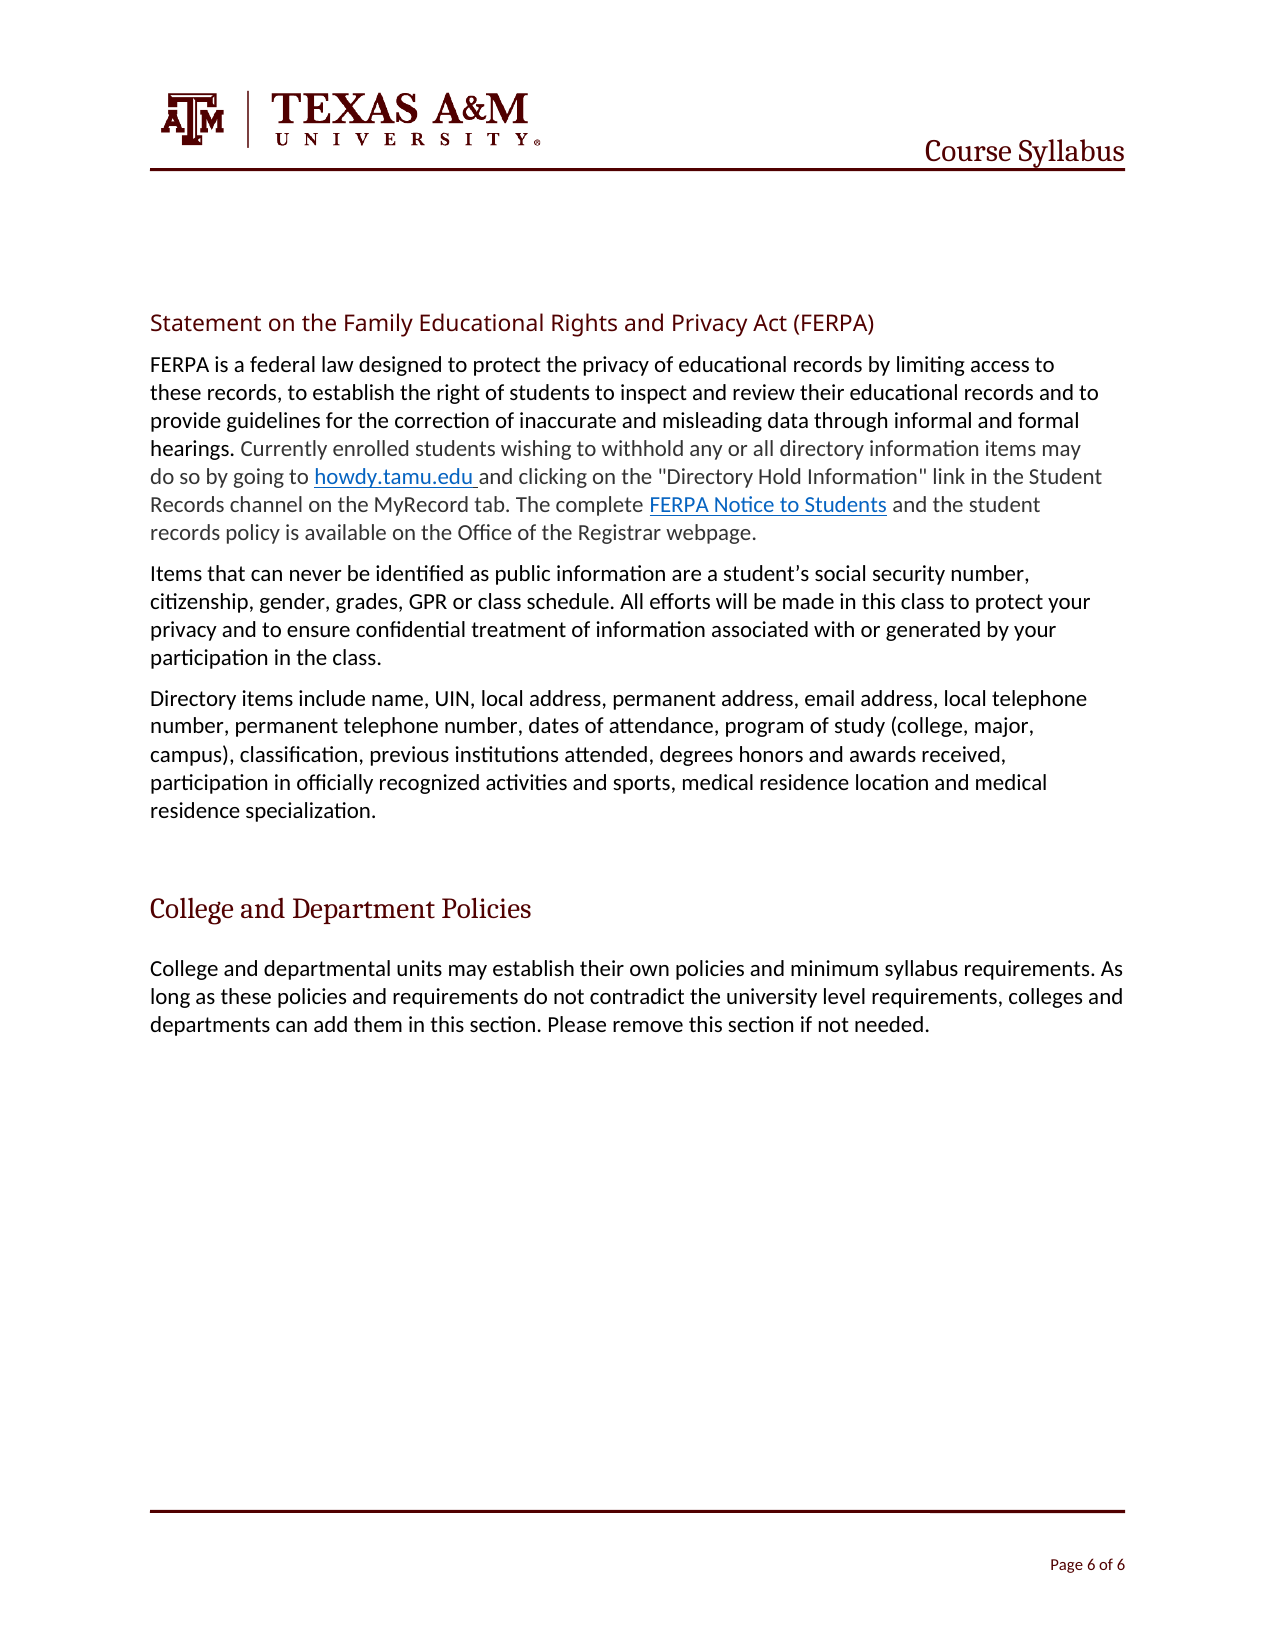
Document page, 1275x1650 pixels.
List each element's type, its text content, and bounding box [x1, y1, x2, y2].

text FERPA is a federal law designed to protect the privacy of educational records by limiting access to these records, to establish the right of students to inspect and review their educational records and to provide guidelines for the correction of inaccurate and misleading data through informal and formal hearings. Currently enrolled students wishing to withhold any or all directory information items may do so by going to howdy.tamu.edu and clicking on the "Directory Hold Information" link in the Student Records channel on the MyRecord tab. The complete FERPA Notice to Students and the student records policy is available on the Office of the Registrar webpage. [150, 350, 1109, 547]
text College and departmental units may establish their own policies and minimum syllabus requirements. As long as these policies and requirements do not contradict the university level requirements, colleges and departments can add them in this section. Please remove this section if not needed. [150, 954, 1125, 1038]
list Statement on the Family Educational Rights and Privacy Act (FERPA) [150, 307, 1125, 338]
text Items that can never be identified as public information are a student’s social security number, citizenship, gender, grades, GPR or class schedule. All efforts will be made in this class to protect your privacy and to ensure confidential treatment of information associated with or generated by your participation in the class. [150, 559, 1108, 671]
subtitle College and Department Policies [150, 892, 1125, 926]
text Directory items include name, UIN, local address, permanent address, email address, local telephone number, permanent telephone number, dates of attendance, program of study (college, major, campus), classification, previous institutions attended, degrees honors and awards received, participation in officially recognized activities and sports, medical residence location and medical residence specialization. [150, 684, 1108, 824]
picture [150, 75, 550, 162]
